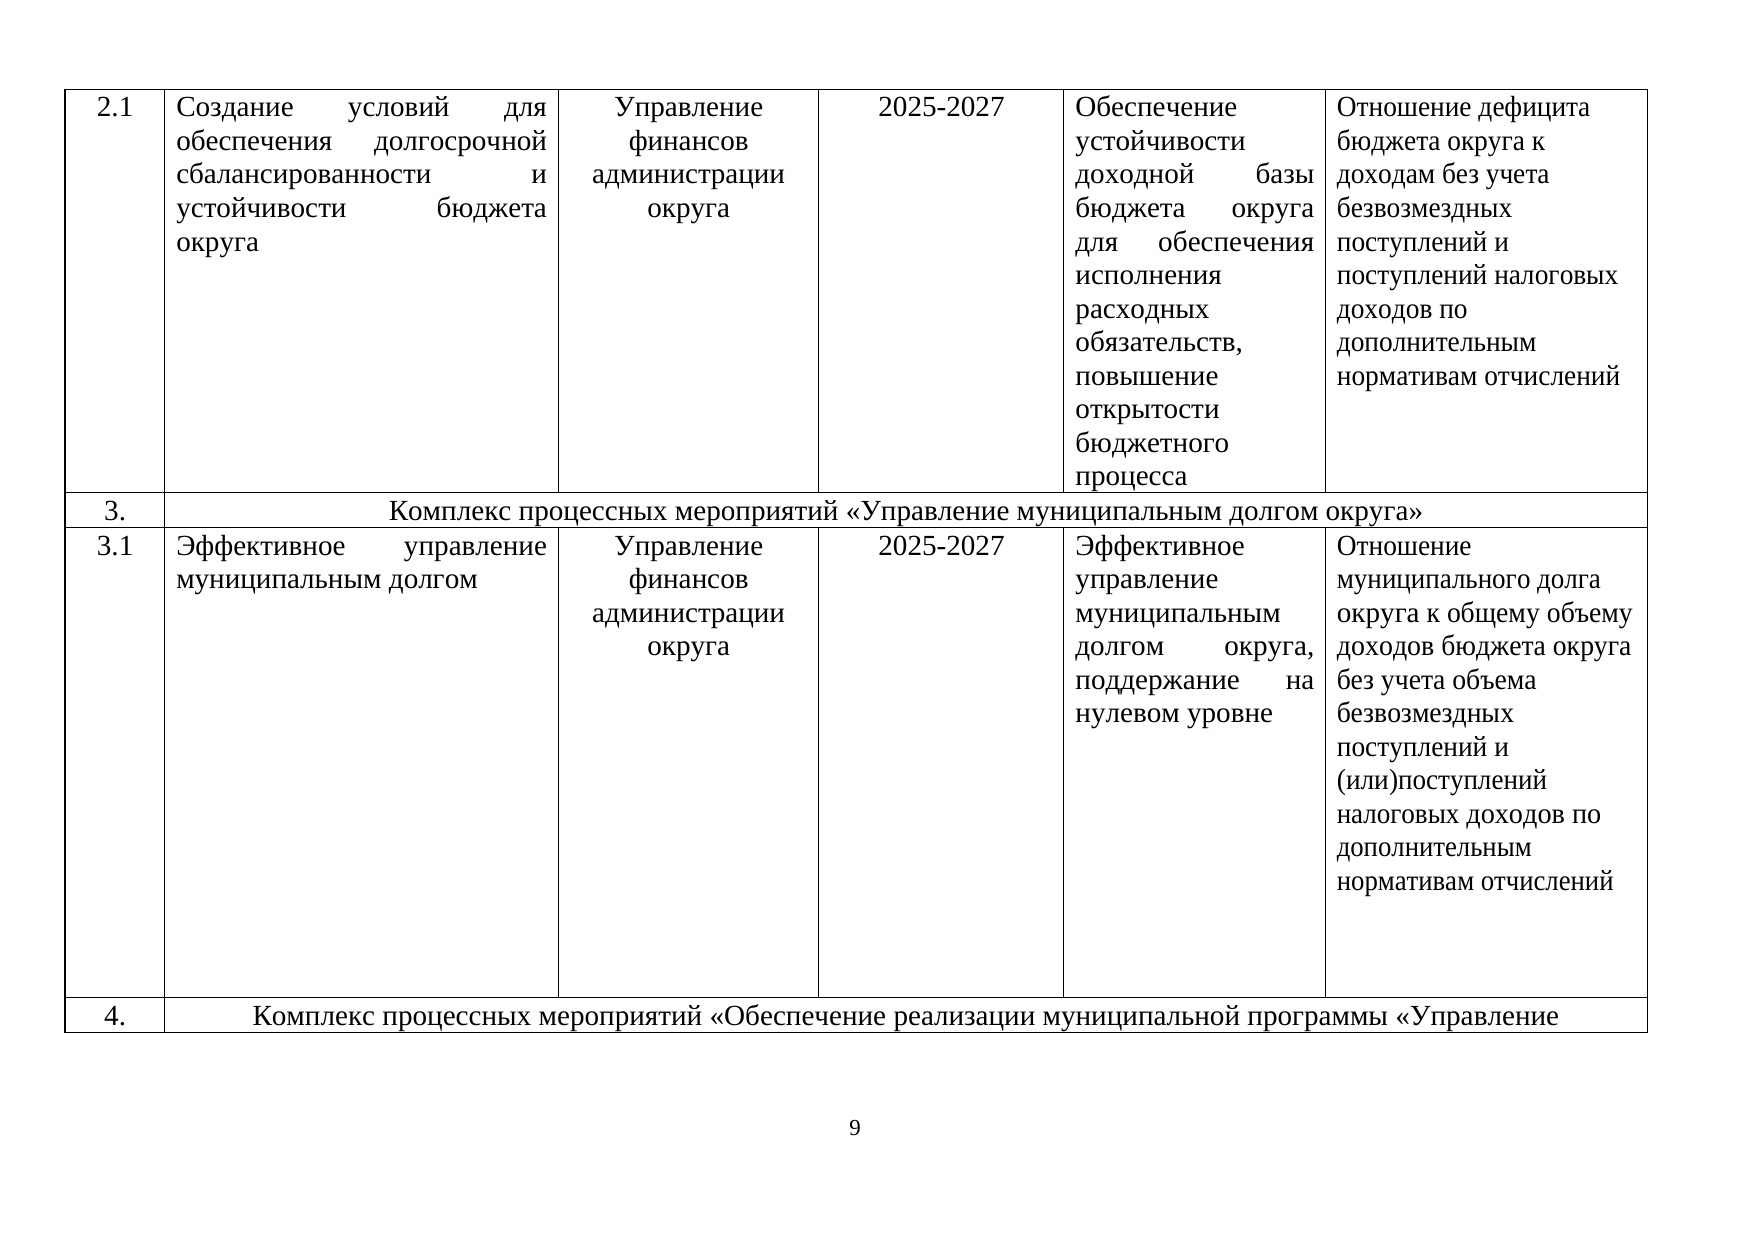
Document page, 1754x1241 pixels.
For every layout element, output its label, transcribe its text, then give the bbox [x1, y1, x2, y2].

table_cell Эффективное управление муниципальным долгом [165, 528, 558, 997]
table_cell 2025-2027 [819, 528, 1063, 997]
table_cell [559, 90, 818, 492]
table_cell 4. [66, 998, 164, 1032]
table_cell 2.1 [66, 90, 164, 492]
table_cell Управление финансов администрации округа [559, 528, 818, 997]
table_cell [165, 998, 1647, 1032]
table_cell Обеспечение устойчивости доходной базы бюджета округа для обеспечения исполнения расходных обязательств, повышение открытости бюджетного процесса [1064, 90, 1325, 492]
table_cell Эффективное управление муниципальным долгом округа, поддержание на нулевом уровне [1064, 528, 1325, 997]
table_cell Отношение муниципального долга округа к общему объему доходов бюджета округа без учета объема безвозмездных поступлений и (или)поступлений налоговых доходов по дополнительным нормативам отчислений [1326, 528, 1647, 997]
table_cell 2025-2027 [819, 90, 1063, 492]
table_cell Комплекс процессных мероприятий «Управление муниципальным долгом округа» [165, 493, 1647, 527]
table_cell Создание условий для обеспечения долгосрочной сбалансированности и устойчивости бюджета округа [165, 90, 558, 492]
table_cell 3. [66, 493, 164, 527]
table_cell Отношение дефицита бюджета округа к доходам без учета безвозмездных поступлений и поступлений налоговых доходов по дополнительным нормативам отчислений [1326, 90, 1647, 492]
table_cell 3.1 [66, 528, 164, 997]
